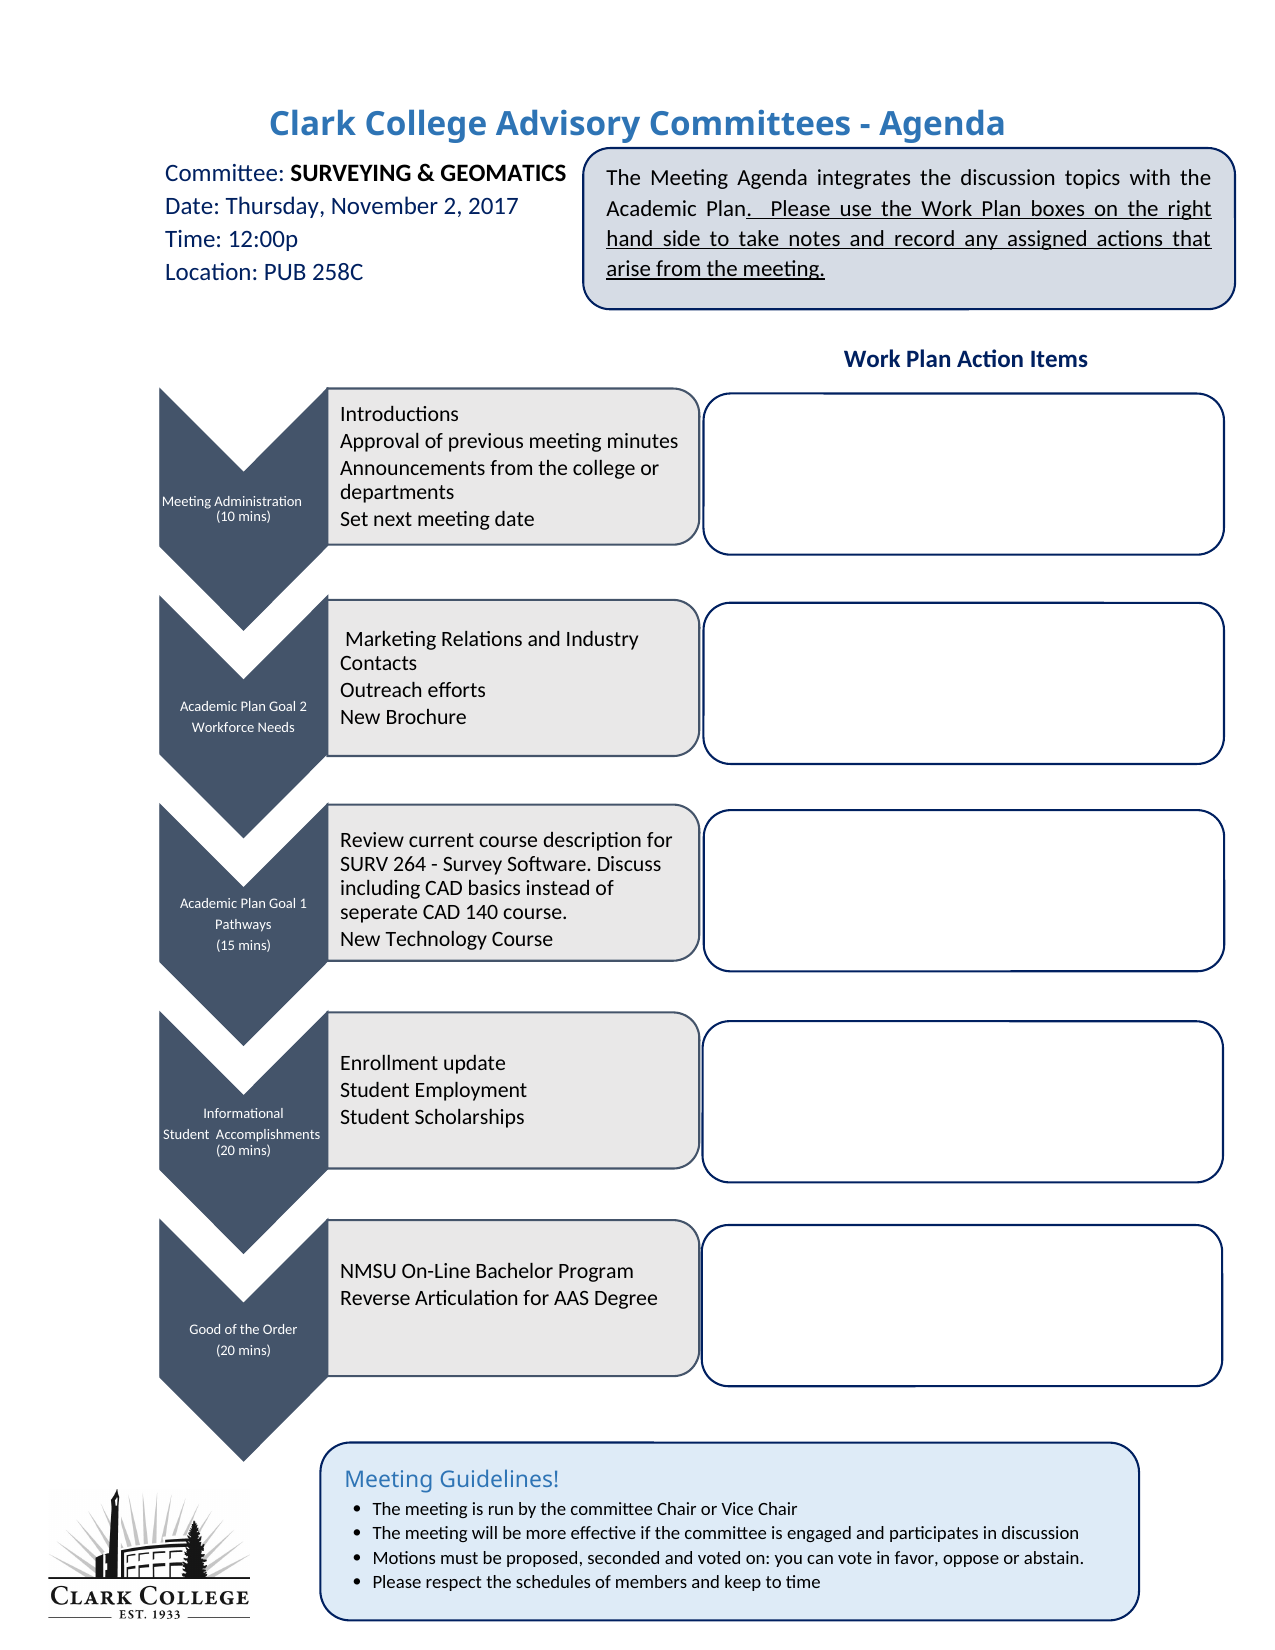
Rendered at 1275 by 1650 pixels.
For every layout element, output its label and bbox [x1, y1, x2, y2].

picture [48, 1489, 250, 1619]
